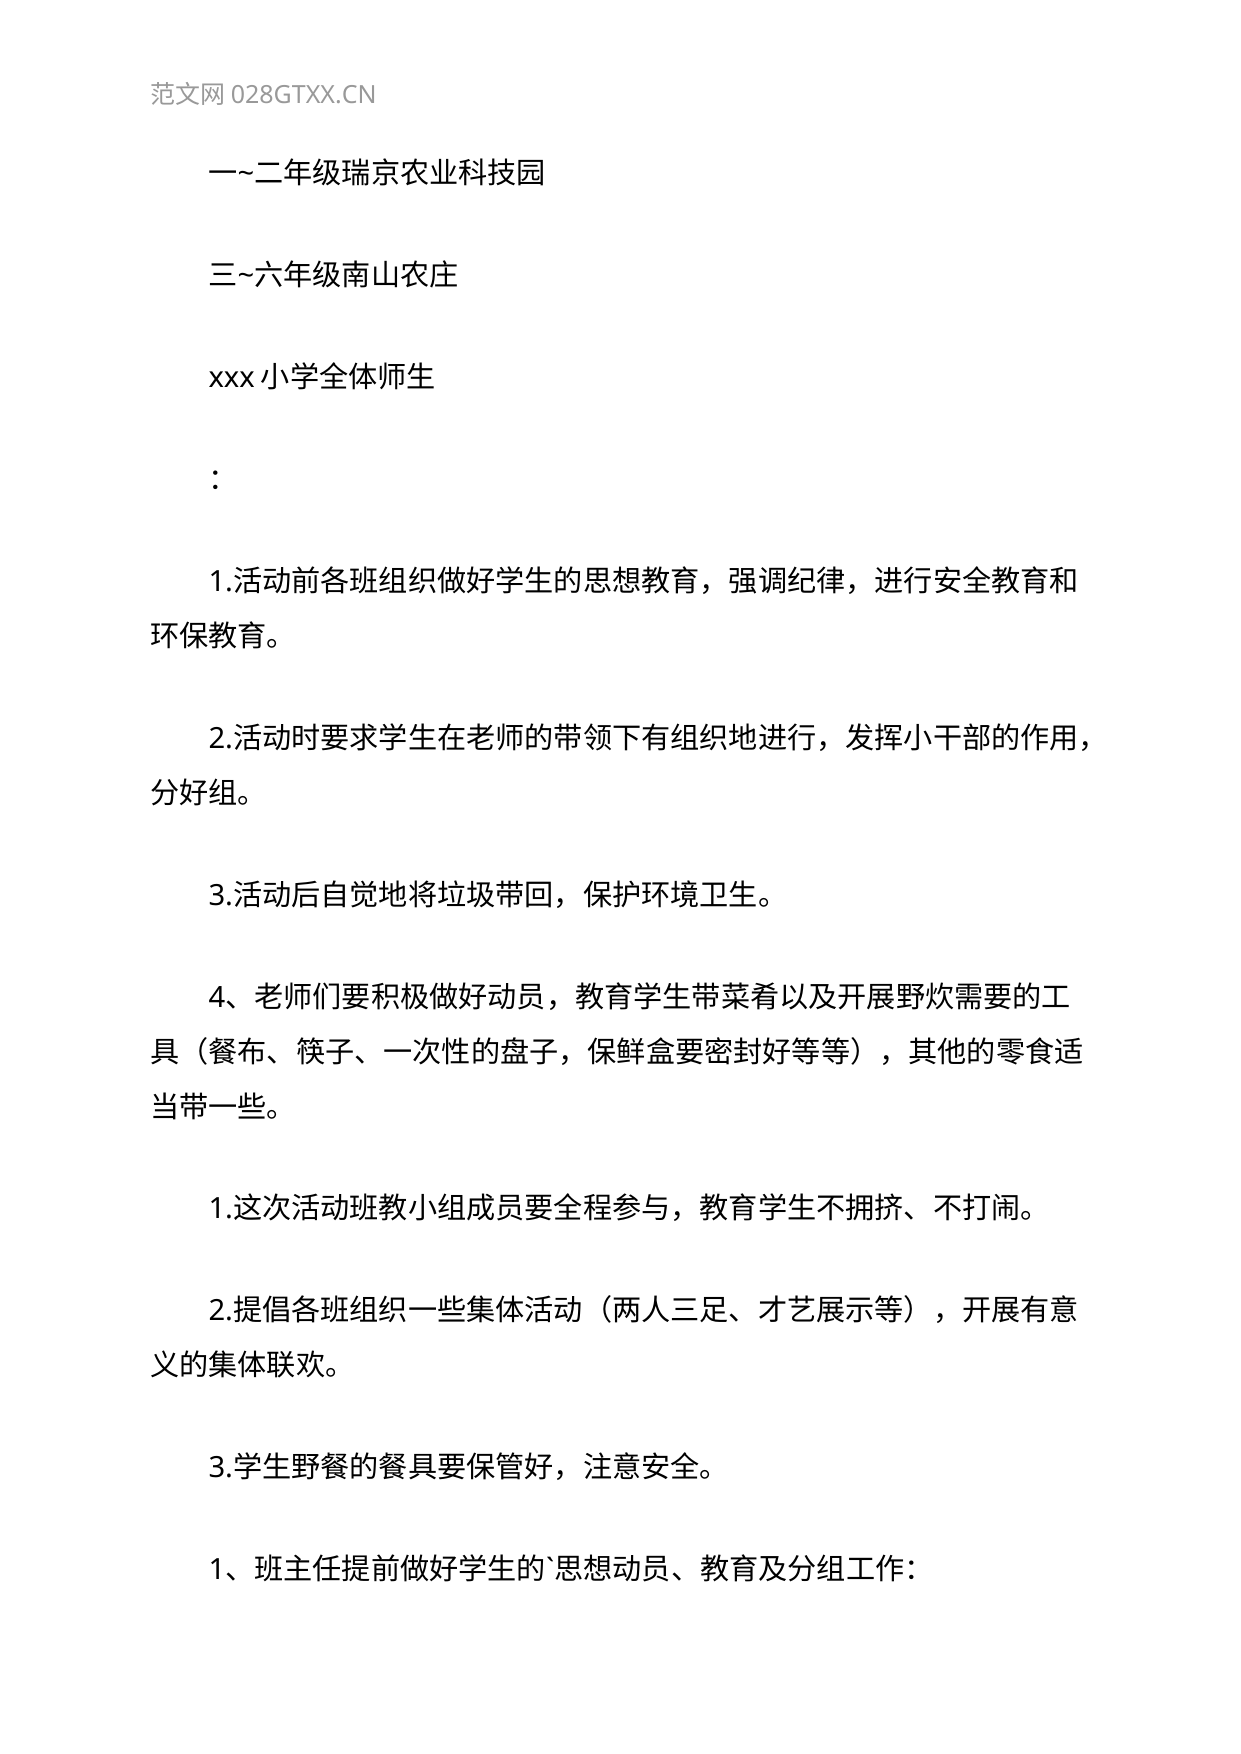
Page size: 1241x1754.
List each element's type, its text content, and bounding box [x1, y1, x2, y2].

text 1、班主任提前做好学生的`思想动员、教育及分组工作： [150, 1546, 1090, 1588]
text 2.活动时要求学生在老师的带领下有组织地进行，发挥小干部的作用，分好组。 [150, 714, 1090, 812]
text 3.活动后自觉地将垃圾带回，保护环境卫生。 [150, 871, 1090, 914]
text 三~六年级南山农庄 [150, 252, 1090, 294]
text xxx小学全体师生 [150, 354, 1090, 396]
text 4、老师们要积极做好动员，教育学生带菜肴以及开展野炊需要的工具（餐布、筷子、一次性的盘子，保鲜盒要密封好等等），其他的零食适当带一些。 [150, 973, 1090, 1125]
text 1.活动前各班组织做好学生的思想教育，强调纪律，进行安全教育和环保教育。 [150, 558, 1090, 655]
text 3.学生野餐的餐具要保管好，注意安全。 [150, 1444, 1090, 1486]
text 1.这次活动班教小组成员要全程参与，教育学生不拥挤、不打闹。 [150, 1185, 1090, 1227]
text 一~二年级瑞京农业科技园 [150, 150, 1090, 192]
text ： [150, 456, 1090, 498]
text 2.提倡各班组织一些集体活动（两人三足、才艺展示等），开展有意义的集体联欢。 [150, 1287, 1090, 1384]
